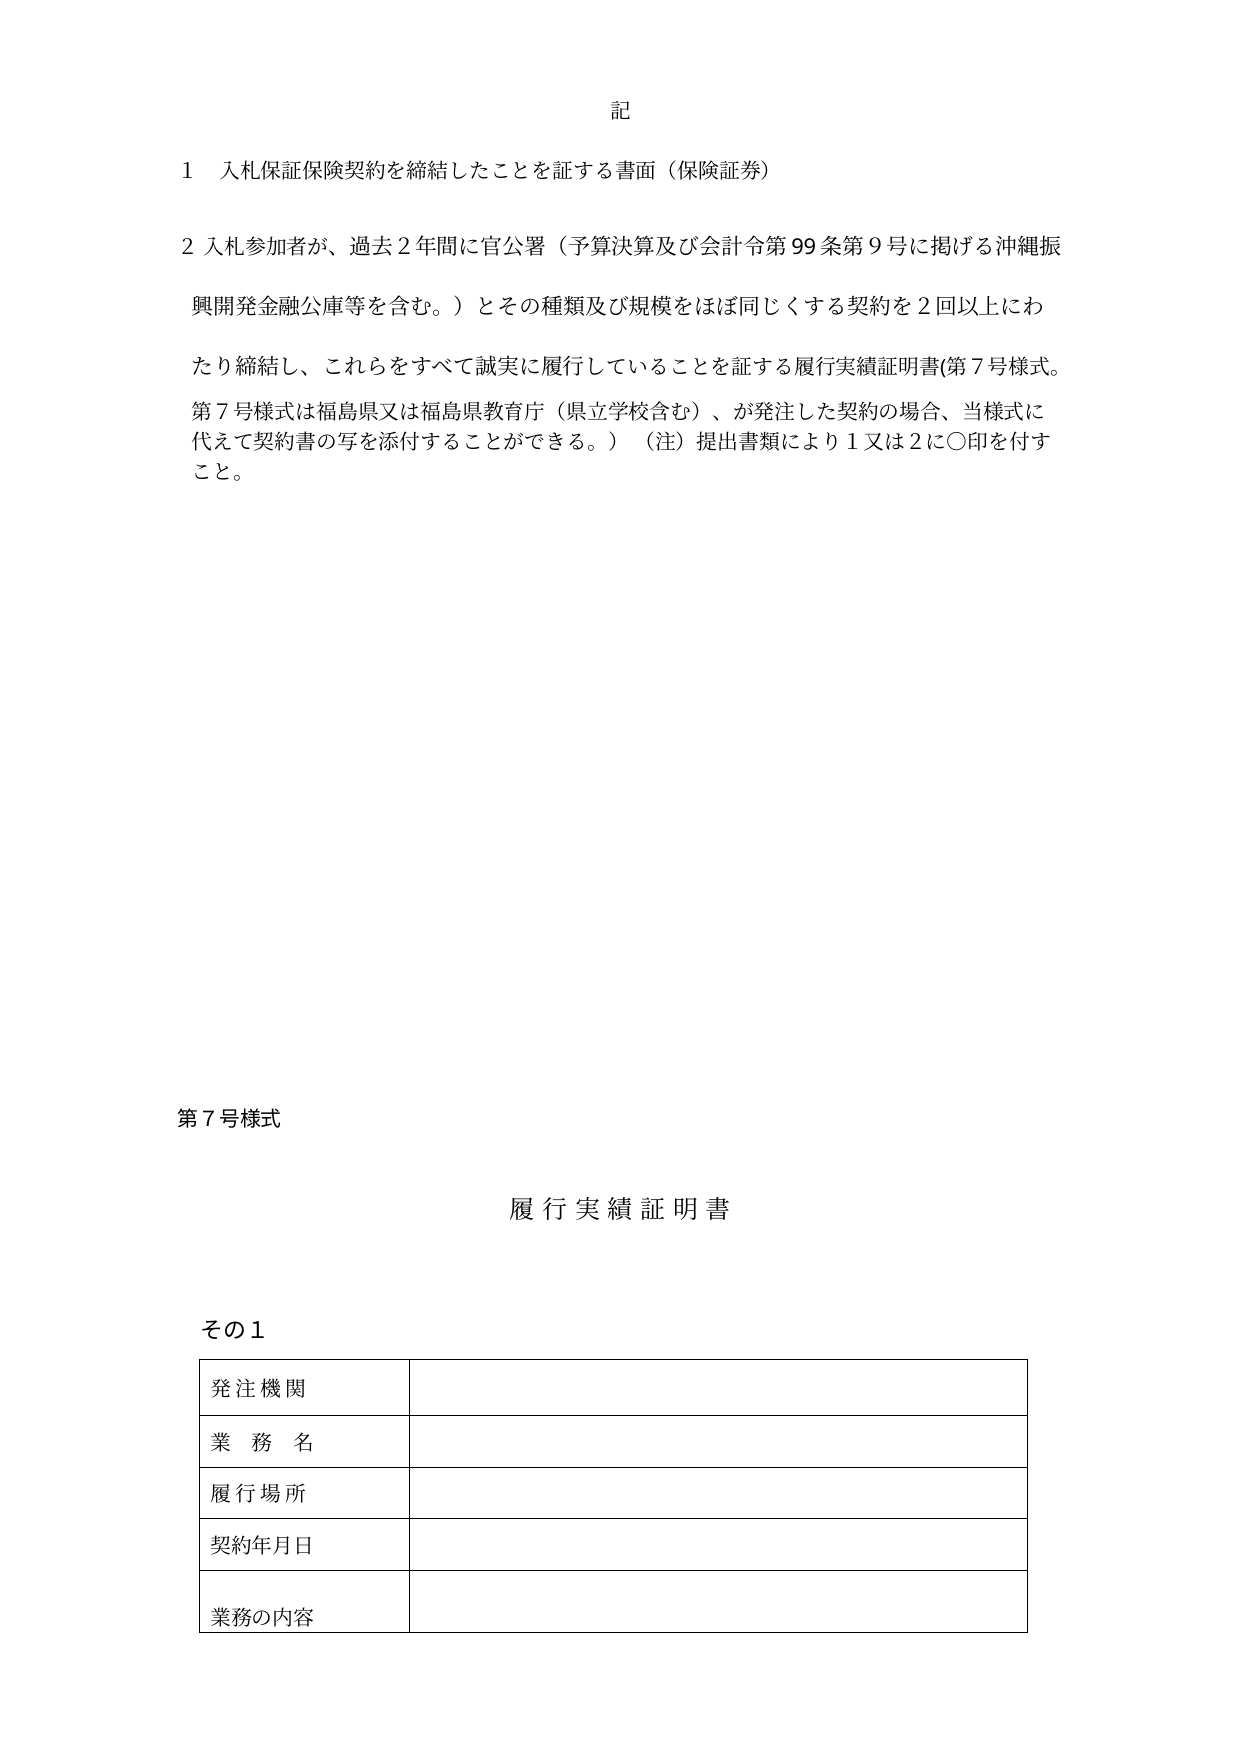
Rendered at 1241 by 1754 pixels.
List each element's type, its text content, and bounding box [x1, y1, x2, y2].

text その１ [177, 1298, 1063, 1359]
text 記 [177, 94, 1063, 124]
text 第７号様式 [177, 1088, 1063, 1148]
table_cell 履行場所 [200, 1468, 409, 1517]
table_cell [410, 1468, 1027, 1517]
text １ 入札保証保険契約を締結したことを証する書面（保険証券） [177, 154, 1063, 184]
table_cell [410, 1519, 1027, 1570]
table_header 発注機関 [200, 1360, 409, 1415]
table_cell [410, 1416, 1027, 1467]
table_header [410, 1360, 1027, 1415]
table_cell 業務の内容 [200, 1571, 409, 1632]
text 履行実績証明書 [177, 1178, 1063, 1238]
text ２ 入札参加者が、過去２年間に官公署（予算決算及び会計令第99条第９号に掲げる沖縄振興開発金融公庫等を含む。）とその種類及び規模をほぼ同じくする契約を２回以上にわたり締結し、これらをすべて誠実に履行していることを証する履行実績証明書(第７号様式。第７号様式は福島県又は福島県教育庁（県立学校含む）、が発注した契約の場合、当様式に代えて契約書の写を添付することができる。） （注）提出書類により１又は２に○印を付すこと。 [177, 215, 1063, 486]
table_cell [410, 1571, 1027, 1632]
table_cell 契約年月日 [200, 1519, 409, 1570]
table_cell 業 務 名 [200, 1416, 409, 1467]
